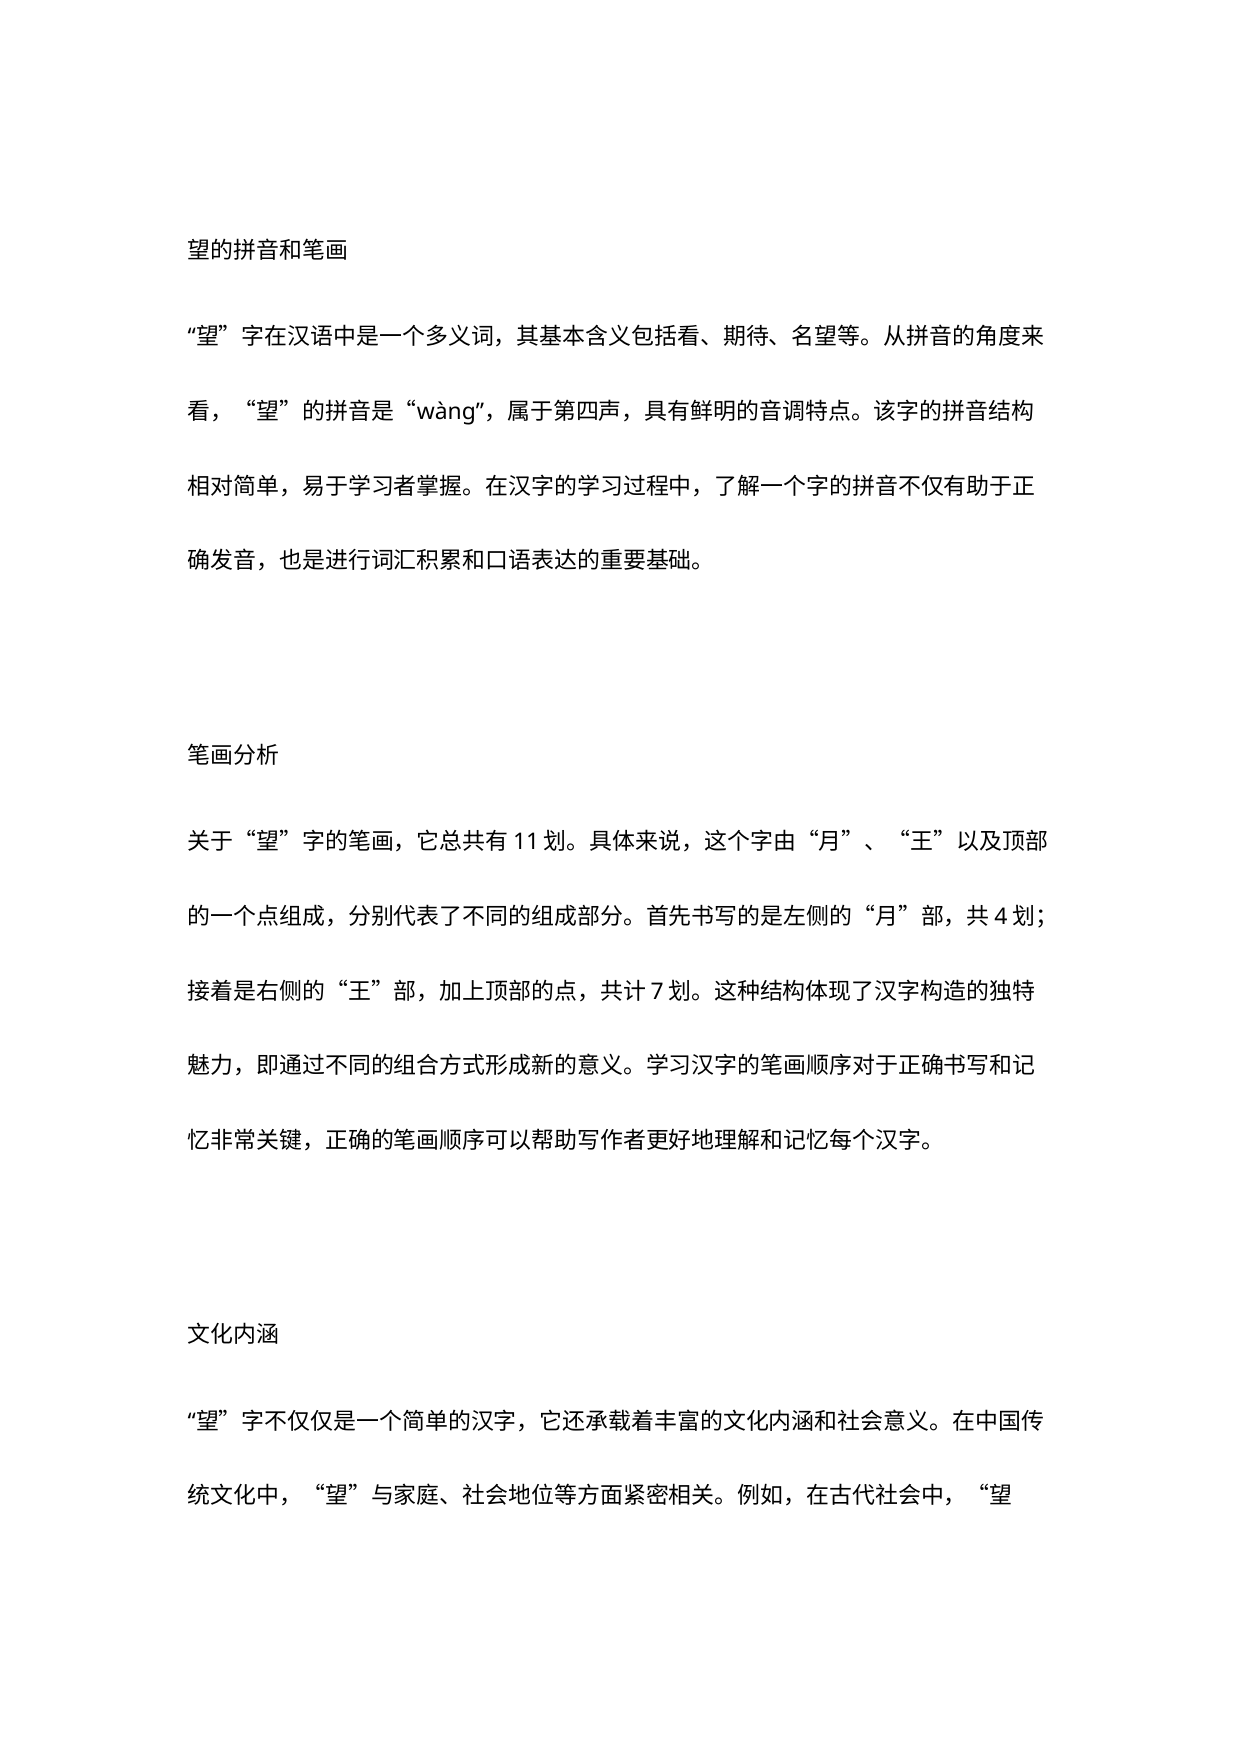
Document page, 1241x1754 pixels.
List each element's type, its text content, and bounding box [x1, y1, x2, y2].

text 关于“望”字的笔画，它总共有11划。具体来说，这个字由“月”、“王”以及顶部的一个点组成，分别代表了不同的组成部分。首先书写的是左侧的“月”部，共4划；接着是右侧的“王”部，加上顶部的点，共计7划。这种结构体现了汉字构造的独特魅力，即通过不同的组合方式形成新的意义。学习汉字的笔画顺序对于正确书写和记忆非常关键，正确的笔画顺序可以帮助写作者更好地理解和记忆每个汉字。 [187, 807, 1053, 1171]
text 文化内涵 [187, 1300, 1053, 1365]
text 笔画分析 [187, 721, 1053, 786]
text “望”字在汉语中是一个多义词，其基本含义包括看、期待、名望等。从拼音的角度来看，“望”的拼音是“wàng”，属于第四声，具有鲜明的音调特点。该字的拼音结构相对简单，易于学习者掌握。在汉字的学习过程中，了解一个字的拼音不仅有助于正确发音，也是进行词汇积累和口语表达的重要基础。 [187, 302, 1053, 591]
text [187, 1387, 1053, 1527]
text 望的拼音和笔画 [187, 216, 1053, 281]
